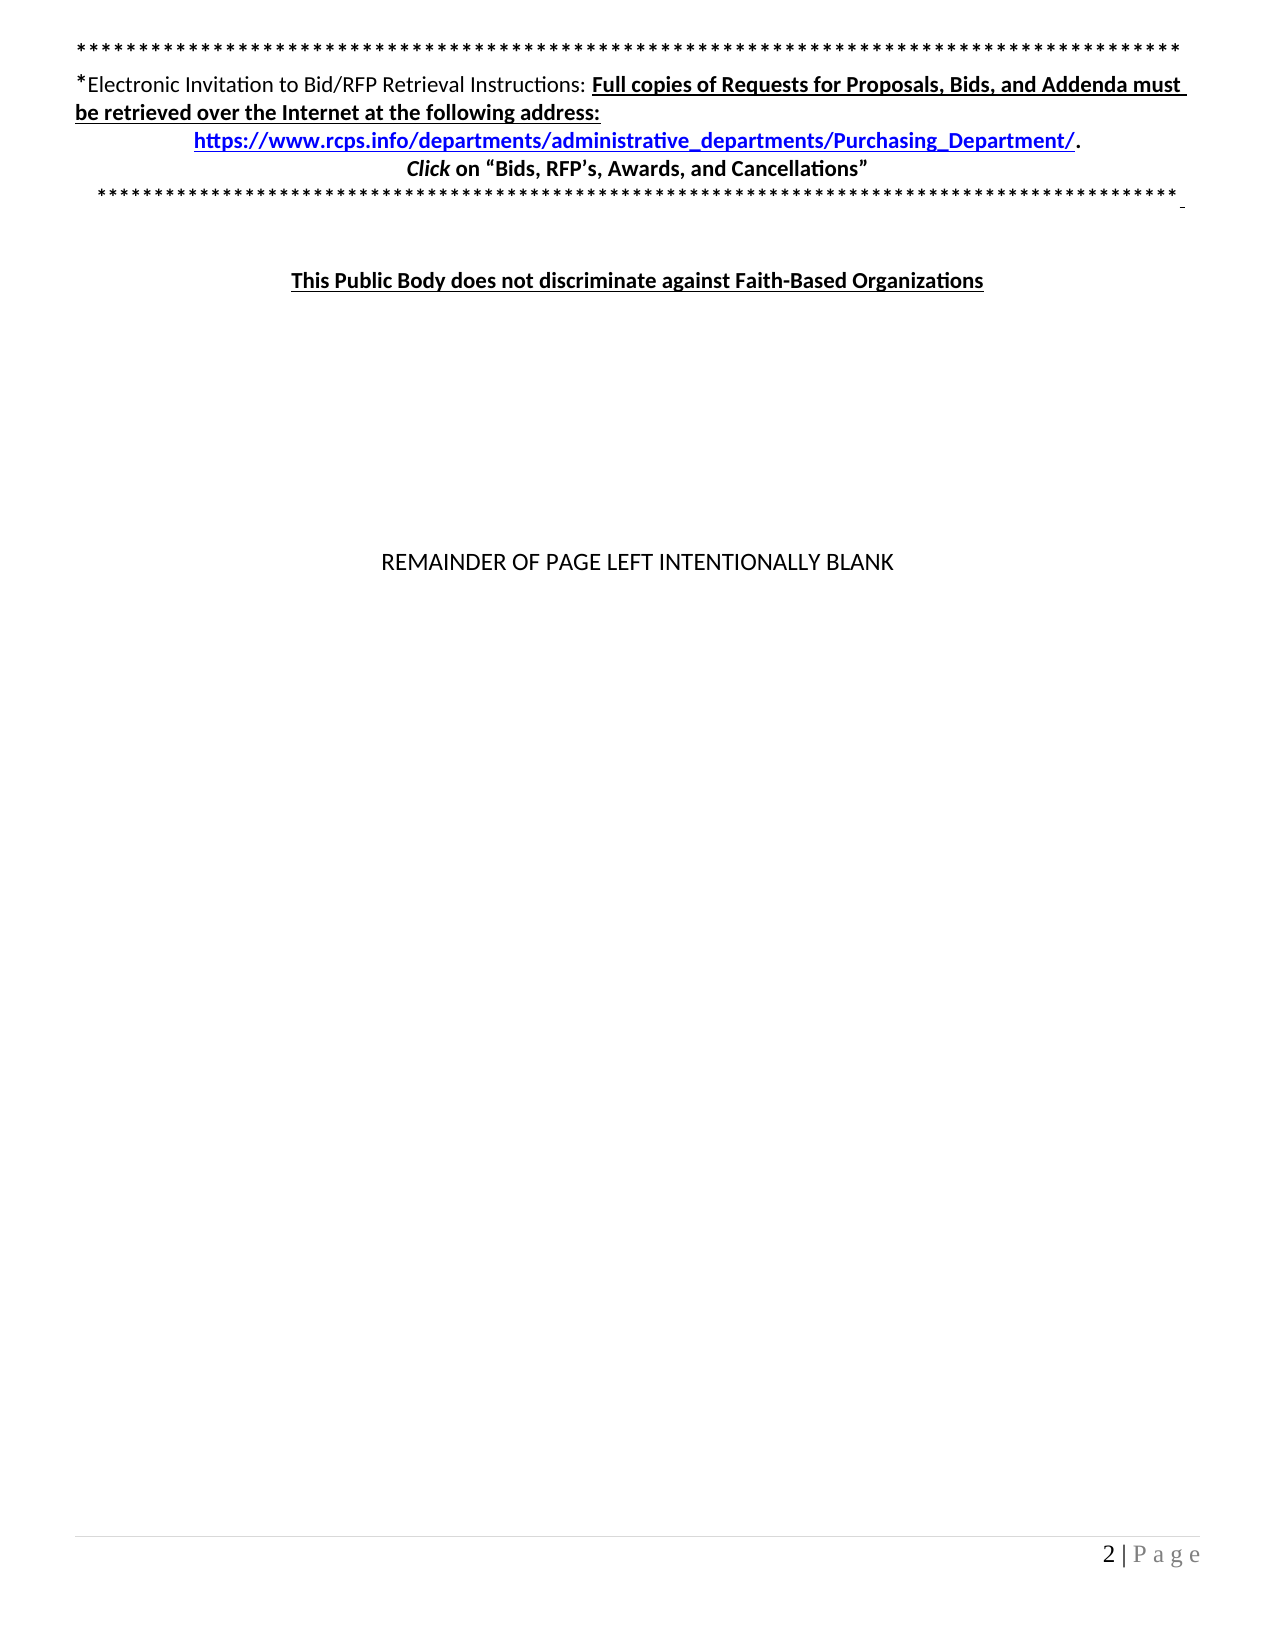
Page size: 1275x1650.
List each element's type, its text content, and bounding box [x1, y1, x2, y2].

text This Public Body does not discriminate against Faith-Based Organizations [75, 267, 1200, 295]
text ******************************************************************************************Electronic Invitation to Bid/RFP Retrieval Instructions: Full copies of Requests for Proposals, Bids, and Addenda must be retrieved over the Internet at the following address: [75, 37, 1200, 127]
text REMAINDER OF PAGE LEFT INTENTIONALLY BLANK [75, 547, 1200, 577]
text *********************************************************************************************** [75, 183, 1200, 211]
text Click on “Bids, RFP’s, Awards, and Cancellations” [75, 154, 1200, 183]
text https://www.rcps.info/departments/administrative_departments/Purchasing_Department/. [75, 127, 1200, 154]
